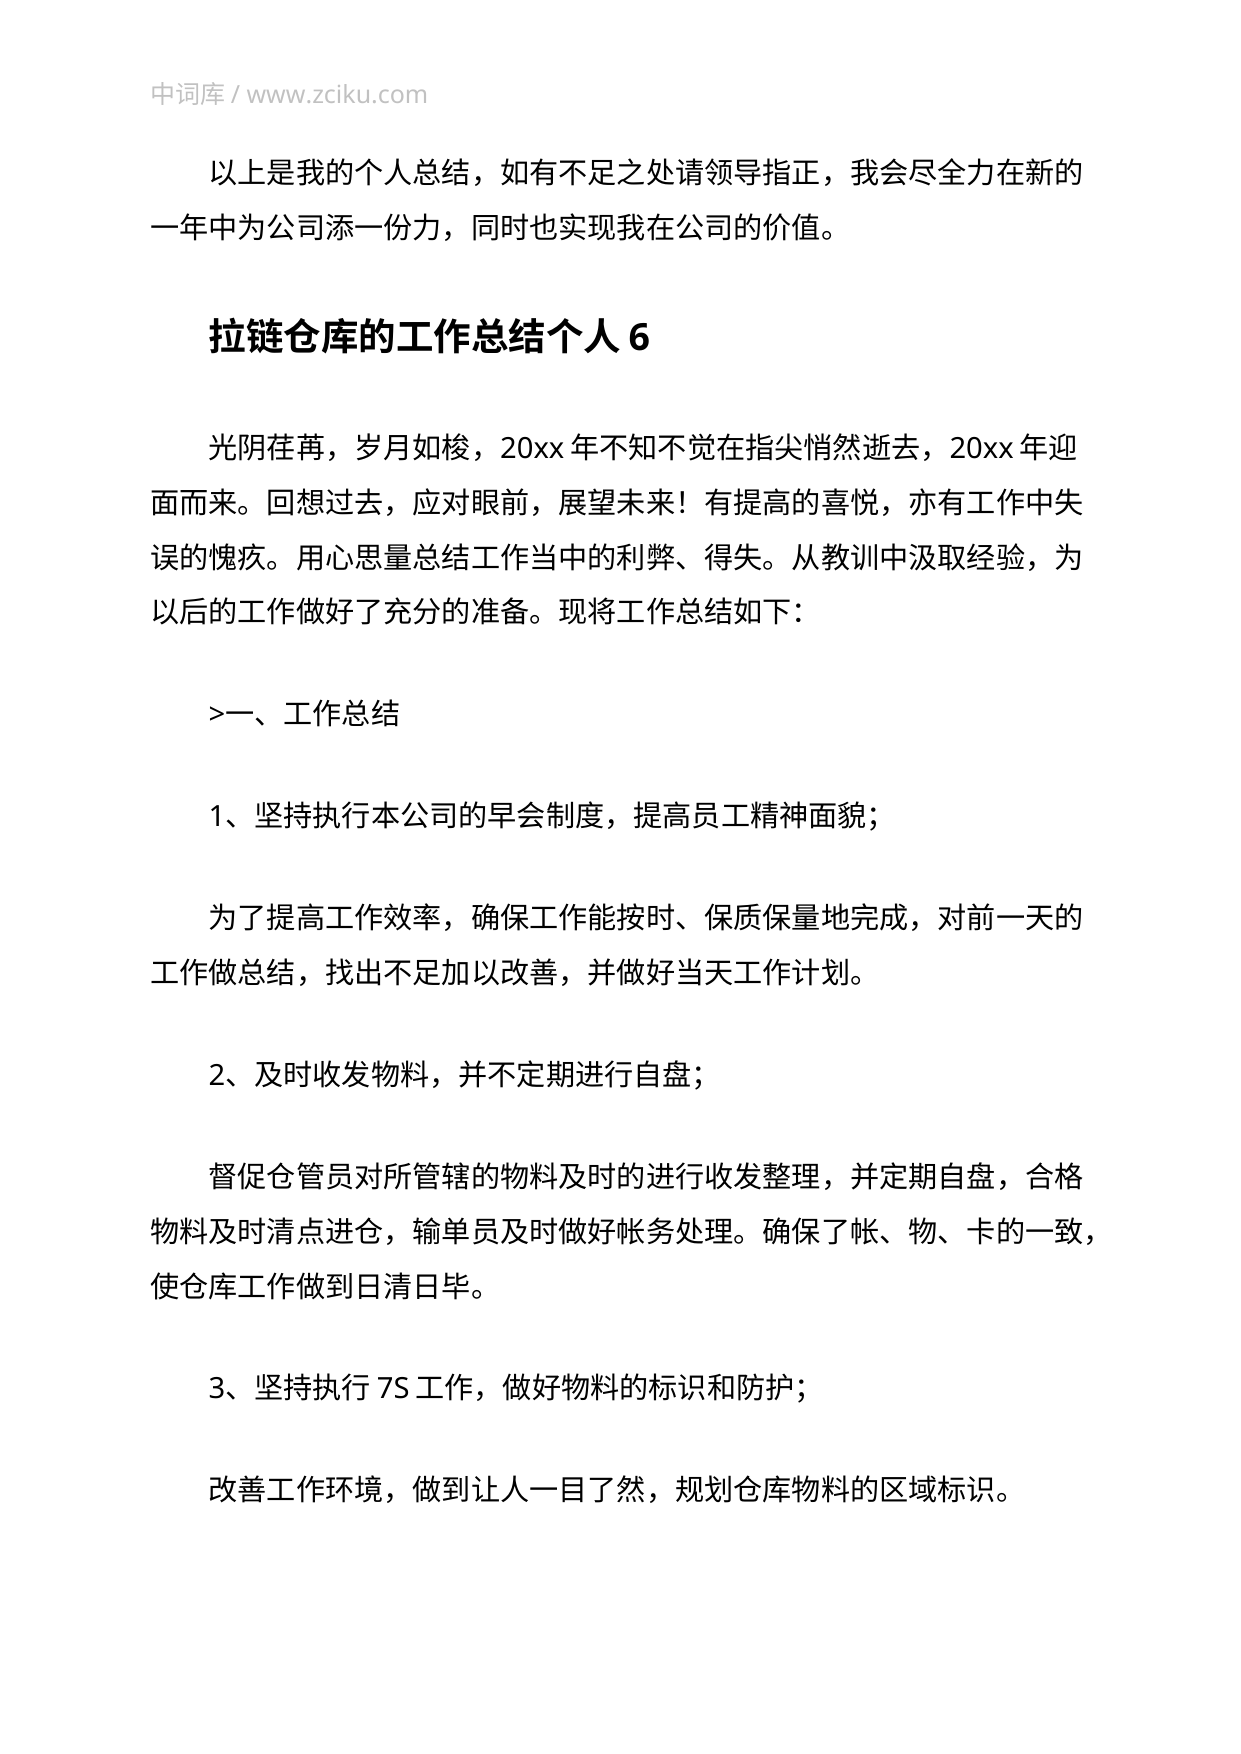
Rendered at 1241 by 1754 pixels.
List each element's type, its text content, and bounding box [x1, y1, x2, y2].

text 督促仓管员对所管辖的物料及时的进行收发整理，并定期自盘，合格物料及时清点进仓，输单员及时做好帐务处理。确保了帐、物、卡的一致，使仓库工作做到日清日毕。 [150, 1153, 1090, 1306]
text 2、及时收发物料，并不定期进行自盘； [150, 1051, 1090, 1094]
text 为了提高工作效率，确保工作能按时、保质保量地完成，对前一天的工作做总结，找出不足加以改善，并做好当天工作计划。 [150, 895, 1090, 992]
text 改善工作环境，做到让人一目了然，规划仓库物料的区域标识。 [150, 1467, 1090, 1509]
text 光阴荏苒，岁月如梭，20xx年不知不觉在指尖悄然逝去，20xx年迎面而来。回想过去，应对眼前，展望未来！有提高的喜悦，亦有工作中失误的愧疚。用心思量总结工作当中的利弊、得失。从教训中汲取经验，为以后的工作做好了充分的准备。现将工作总结如下： [150, 424, 1090, 631]
text 1、坚持执行本公司的早会制度，提高员工精神面貌； [150, 793, 1090, 835]
text >一、工作总结 [150, 691, 1090, 733]
text 3、坚持执行7S工作，做好物料的标识和防护； [150, 1365, 1090, 1407]
text 拉链仓库的工作总结个人6 [150, 307, 1090, 361]
text 以上是我的个人总结，如有不足之处请领导指正，我会尽全力在新的一年中为公司添一份力，同时也实现我在公司的价值。 [150, 150, 1090, 247]
